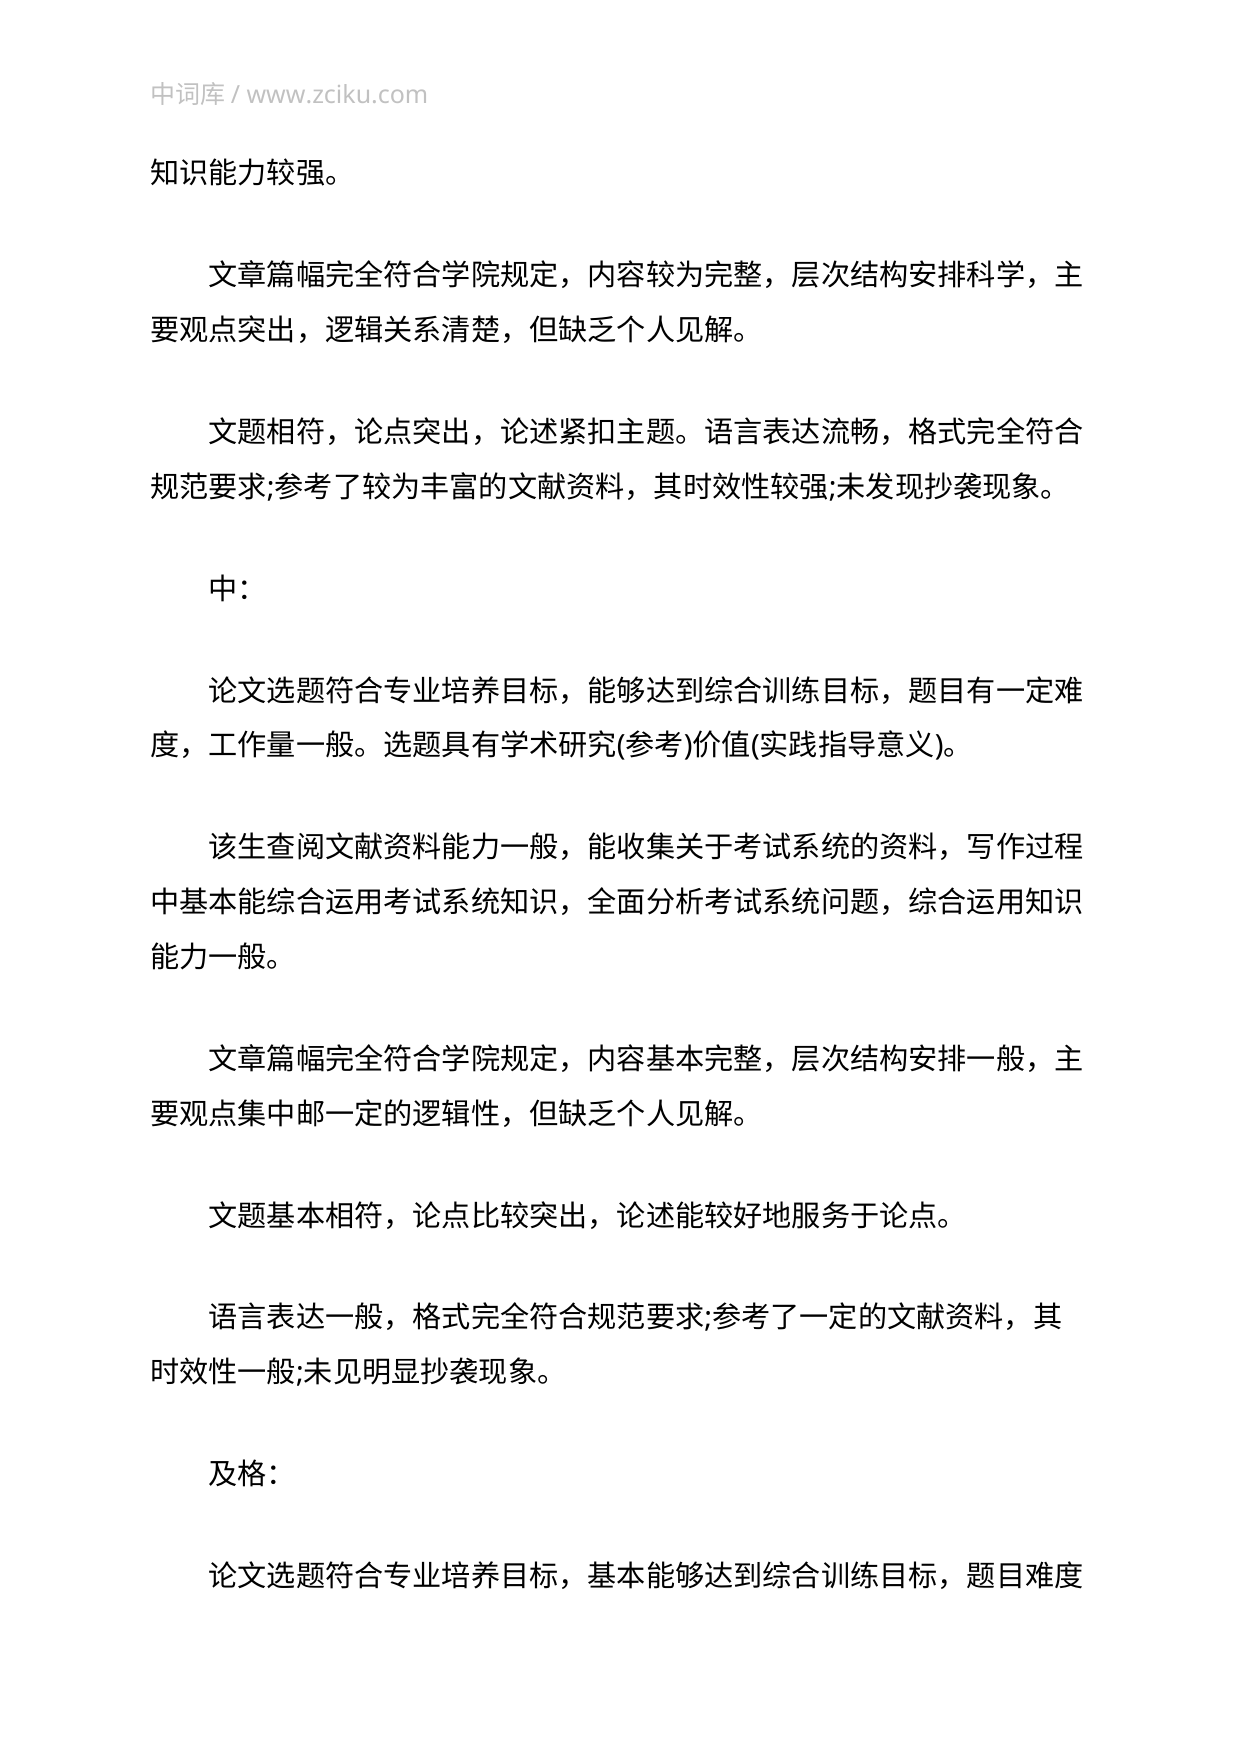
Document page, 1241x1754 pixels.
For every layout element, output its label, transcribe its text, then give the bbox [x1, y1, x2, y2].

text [150, 150, 1090, 192]
text 文章篇幅完全符合学院规定，内容基本完整，层次结构安排一般，主要观点集中邮一定的逻辑性，但缺乏个人见解。 [150, 1036, 1090, 1133]
text 论文选题符合专业培养目标，能够达到综合训练目标，题目有一定难度，工作量一般。选题具有学术研究(参考)价值(实践指导意义)。 [150, 667, 1090, 764]
text 中： [150, 565, 1090, 608]
text 该生查阅文献资料能力一般，能收集关于考试系统的资料，写作过程中基本能综合运用考试系统知识，全面分析考试系统问题，综合运用知识能力一般。 [150, 824, 1090, 976]
text 文章篇幅完全符合学院规定，内容较为完整，层次结构安排科学，主要观点突出，逻辑关系清楚，但缺乏个人见解。 [150, 252, 1090, 349]
text 及格： [150, 1451, 1090, 1493]
text 文题基本相符，论点比较突出，论述能较好地服务于论点。 [150, 1192, 1090, 1234]
text 文题相符，论点突出，论述紧扣主题。语言表达流畅，格式完全符合规范要求;参考了较为丰富的文献资料，其时效性较强;未发现抄袭现象。 [150, 408, 1090, 506]
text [150, 1553, 1090, 1595]
text 语言表达一般，格式完全符合规范要求;参考了一定的文献资料，其时效性一般;未见明显抄袭现象。 [150, 1294, 1090, 1391]
